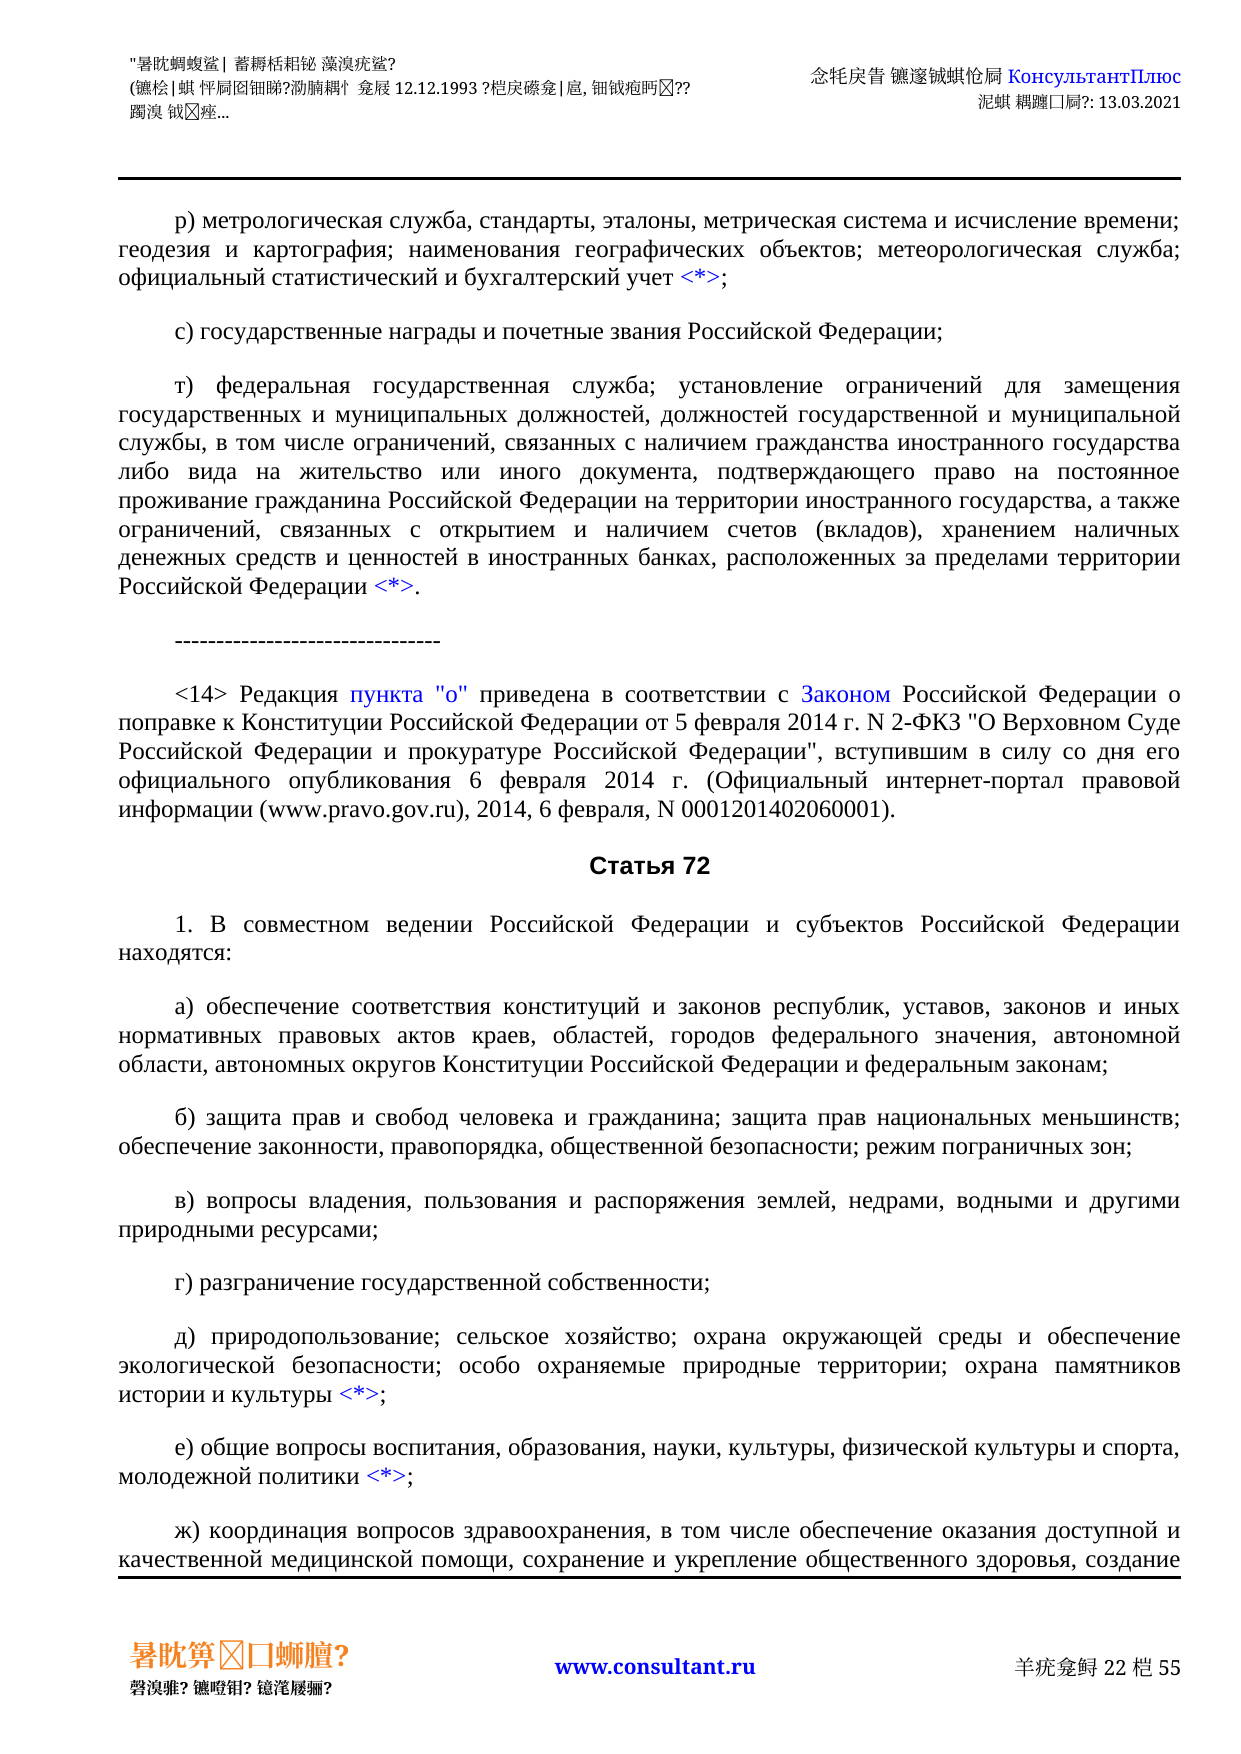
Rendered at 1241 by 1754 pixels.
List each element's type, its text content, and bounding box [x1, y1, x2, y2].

text с) государственные награды и почетные звания Российской Федерации; [118, 316, 1181, 345]
text <14> Редакция пункта "о" приведена в соответствии с Законом Российской Федерации о поправке к Конституции Российской Федерации от 5 февраля 2014 г. N 2-ФКЗ "О Верховном Суде Российской Федерации и прокуратуре Российской Федерации", вступившим в силу со дня его официального опубликования 6 февраля 2014 г. (Официальный интернет-портал правовой информации (www.pravo.gov.ru), 2014, 6 февраля, N 0001201402060001). [118, 679, 1181, 822]
text б) защита прав и свобод человека и гражданина; защита прав национальных меньшинств; обеспечение законности, правопорядка, общественной безопасности; режим пограничных зон; [118, 1102, 1181, 1160]
text д) природопользование; сельское хозяйство; охрана окружающей среды и обеспечение экологической безопасности; особо охраняемые природные территории; охрана памятников истории и культуры <*>; [118, 1321, 1181, 1407]
text 1. В совместном ведении Российской Федерации и субъектов Российской Федерации находятся: [118, 909, 1181, 966]
title Статья 72 [118, 851, 1181, 880]
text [118, 1515, 1181, 1572]
text р) метрологическая служба, стандарты, эталоны, метрическая система и исчисление времени; геодезия и картография; наименования географических объектов; метеорологическая служба; официальный статистический и бухгалтерский учет <*>; [118, 205, 1181, 291]
text т) федеральная государственная служба; установление ограничений для замещения государственных и муниципальных должностей, должностей государственной и муниципальной службы, в том числе ограничений, связанных с наличием гражданства иностранного государства либо вида на жительство или иного документа, подтверждающего право на постоянное проживание гражданина Российской Федерации на территории иностранного государства, а также ограничений, связанных с открытием и наличием счетов (вкладов), хранением наличных денежных средств и ценностей в иностранных банках, расположенных за пределами территории Российской Федерации <*>. [118, 370, 1181, 600]
text г) разграничение государственной собственности; [118, 1267, 1181, 1296]
text в) вопросы владения, пользования и распоряжения землей, недрами, водными и другими природными ресурсами; [118, 1185, 1181, 1242]
text -------------------------------- [118, 625, 1181, 654]
text е) общие вопросы воспитания, образования, науки, культуры, физической культуры и спорта, молодежной политики <*>; [118, 1432, 1181, 1490]
text а) обеспечение соответствия конституций и законов республик, уставов, законов и иных нормативных правовых актов краев, областей, городов федерального значения, автономной области, автономных округов Конституции Российской Федерации и федеральным законам; [118, 991, 1181, 1077]
